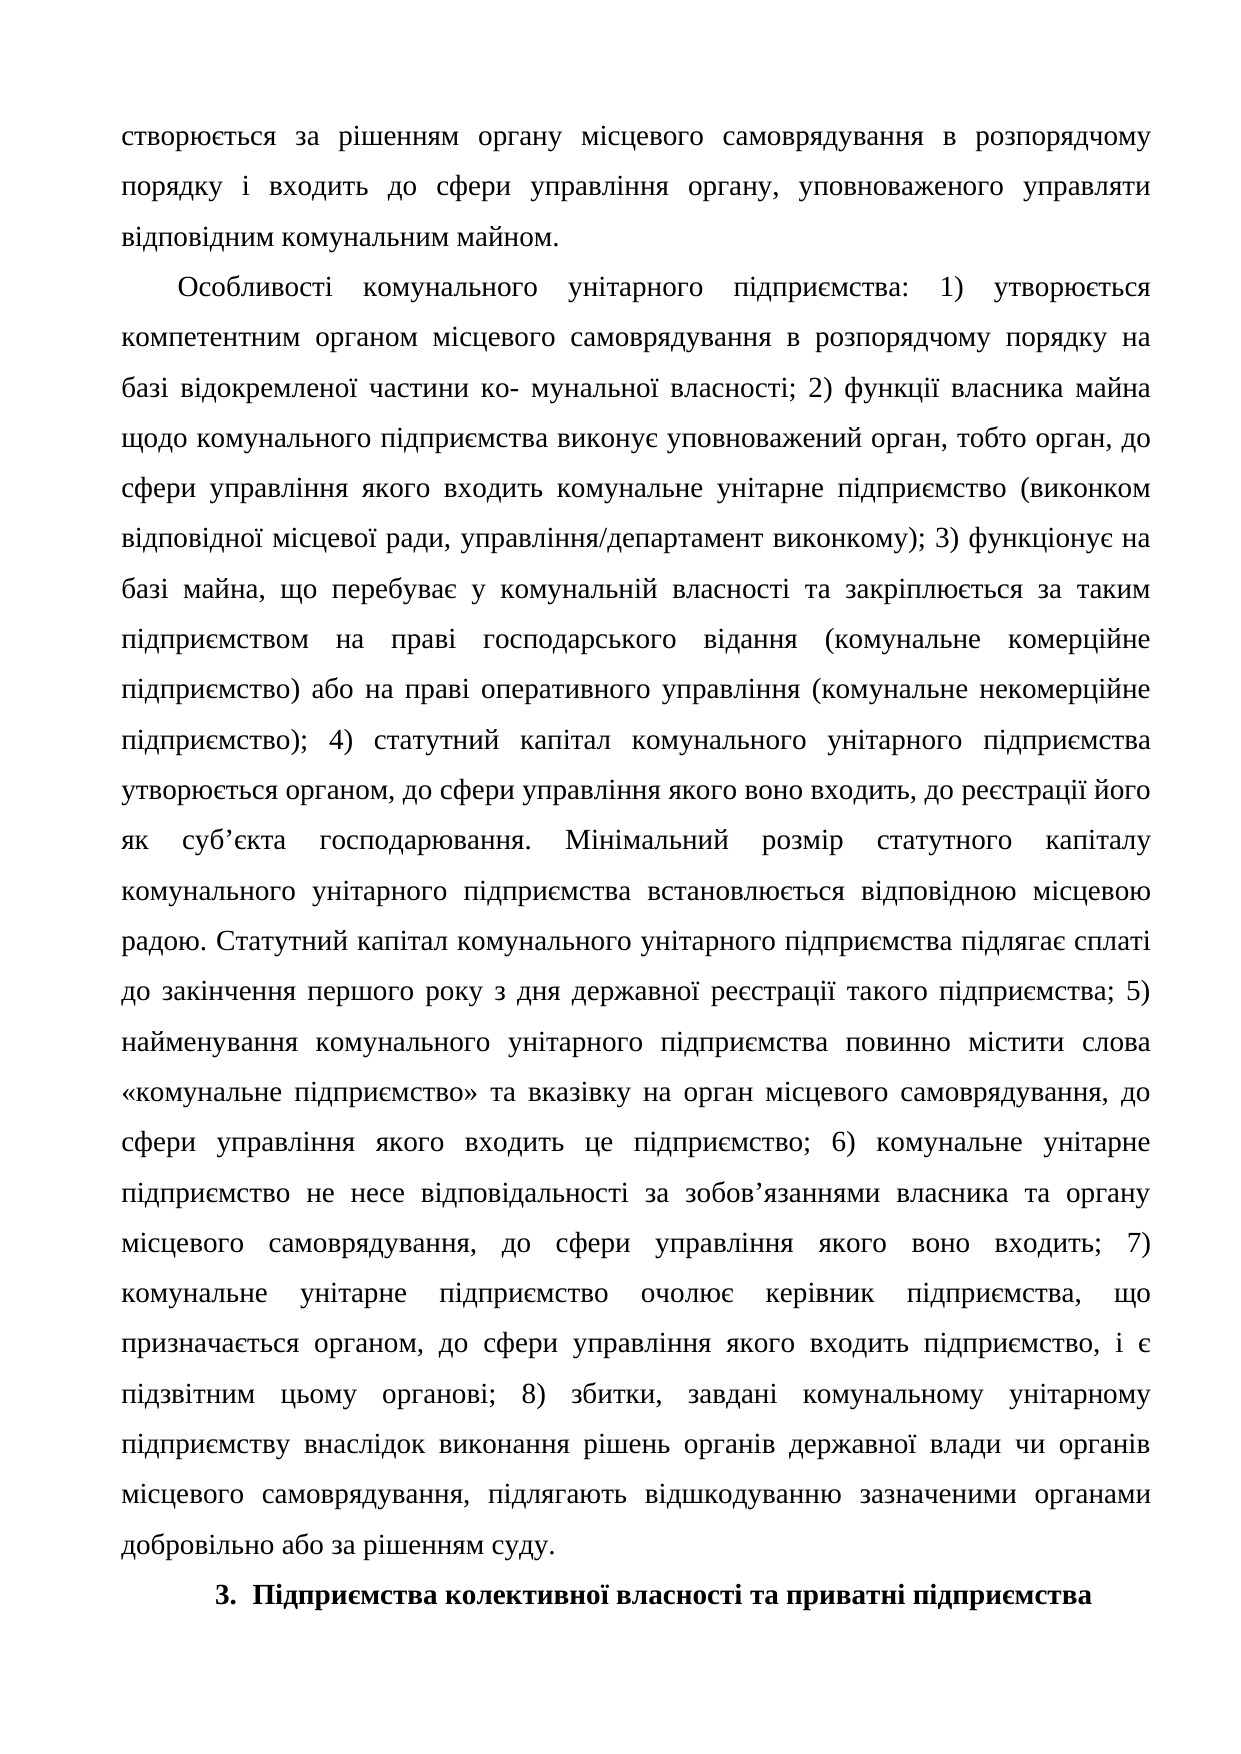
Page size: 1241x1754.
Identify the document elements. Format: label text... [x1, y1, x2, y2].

text Особливості комунального унітарного підприємства: 1) утворюється компетентним органом місцевого самоврядування в розпорядчому порядку на базі відокремленої частини ко- мунальної власності; 2) функції власника майна щодо комунального підприємства виконує уповноважений орган, тобто орган, до сфери управління якого входить комунальне унітарне підприємство (виконком відповідної місцевої ради, управління/департамент виконкому); 3) функціонує на базі майна, що перебуває у комунальній власності та закріплюється за таким підприємством на праві господарського відання (комунальне комерційне підприємство) або на праві оперативного управління (комунальне некомерційне підприємство); 4) статутний капітал комунального унітарного підприємства утворюється органом, до сфери управління якого воно входить, до реєстрації його як суб’єкта господарювання. Мінімальний розмір статутного капіталу комунального унітарного підприємства встановлюється відповідною місцевою радою. Статутний капітал комунального унітарного підприємства підлягає сплаті до закінчення першого року з дня державної реєстрації такого підприємства; 5) найменування комунального унітарного підприємства повинно містити слова «комунальне підприємство» та вказівку на орган місцевого самоврядування, до сфери управління якого входить це підприємство; 6) комунальне унітарне підприємство не несе відповідальності за зобов’язаннями власника та органу місцевого самоврядування, до сфери управління якого воно входить; 7) комунальне унітарне підприємство очолює керівник підприємства, що призначається органом, до сфери управління якого входить підприємство, і є підзвітним цьому органові; 8) збитки, завдані комунальному унітарному підприємству внаслідок виконання рішень органів державної влади чи органів місцевого самоврядування, підлягають відшкодуванню зазначеними органами добровільно або за рішенням суду. [121, 269, 1152, 1560]
list Підприємства колективної власності та приватні підприємства [215, 1577, 1152, 1611]
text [121, 118, 1152, 252]
